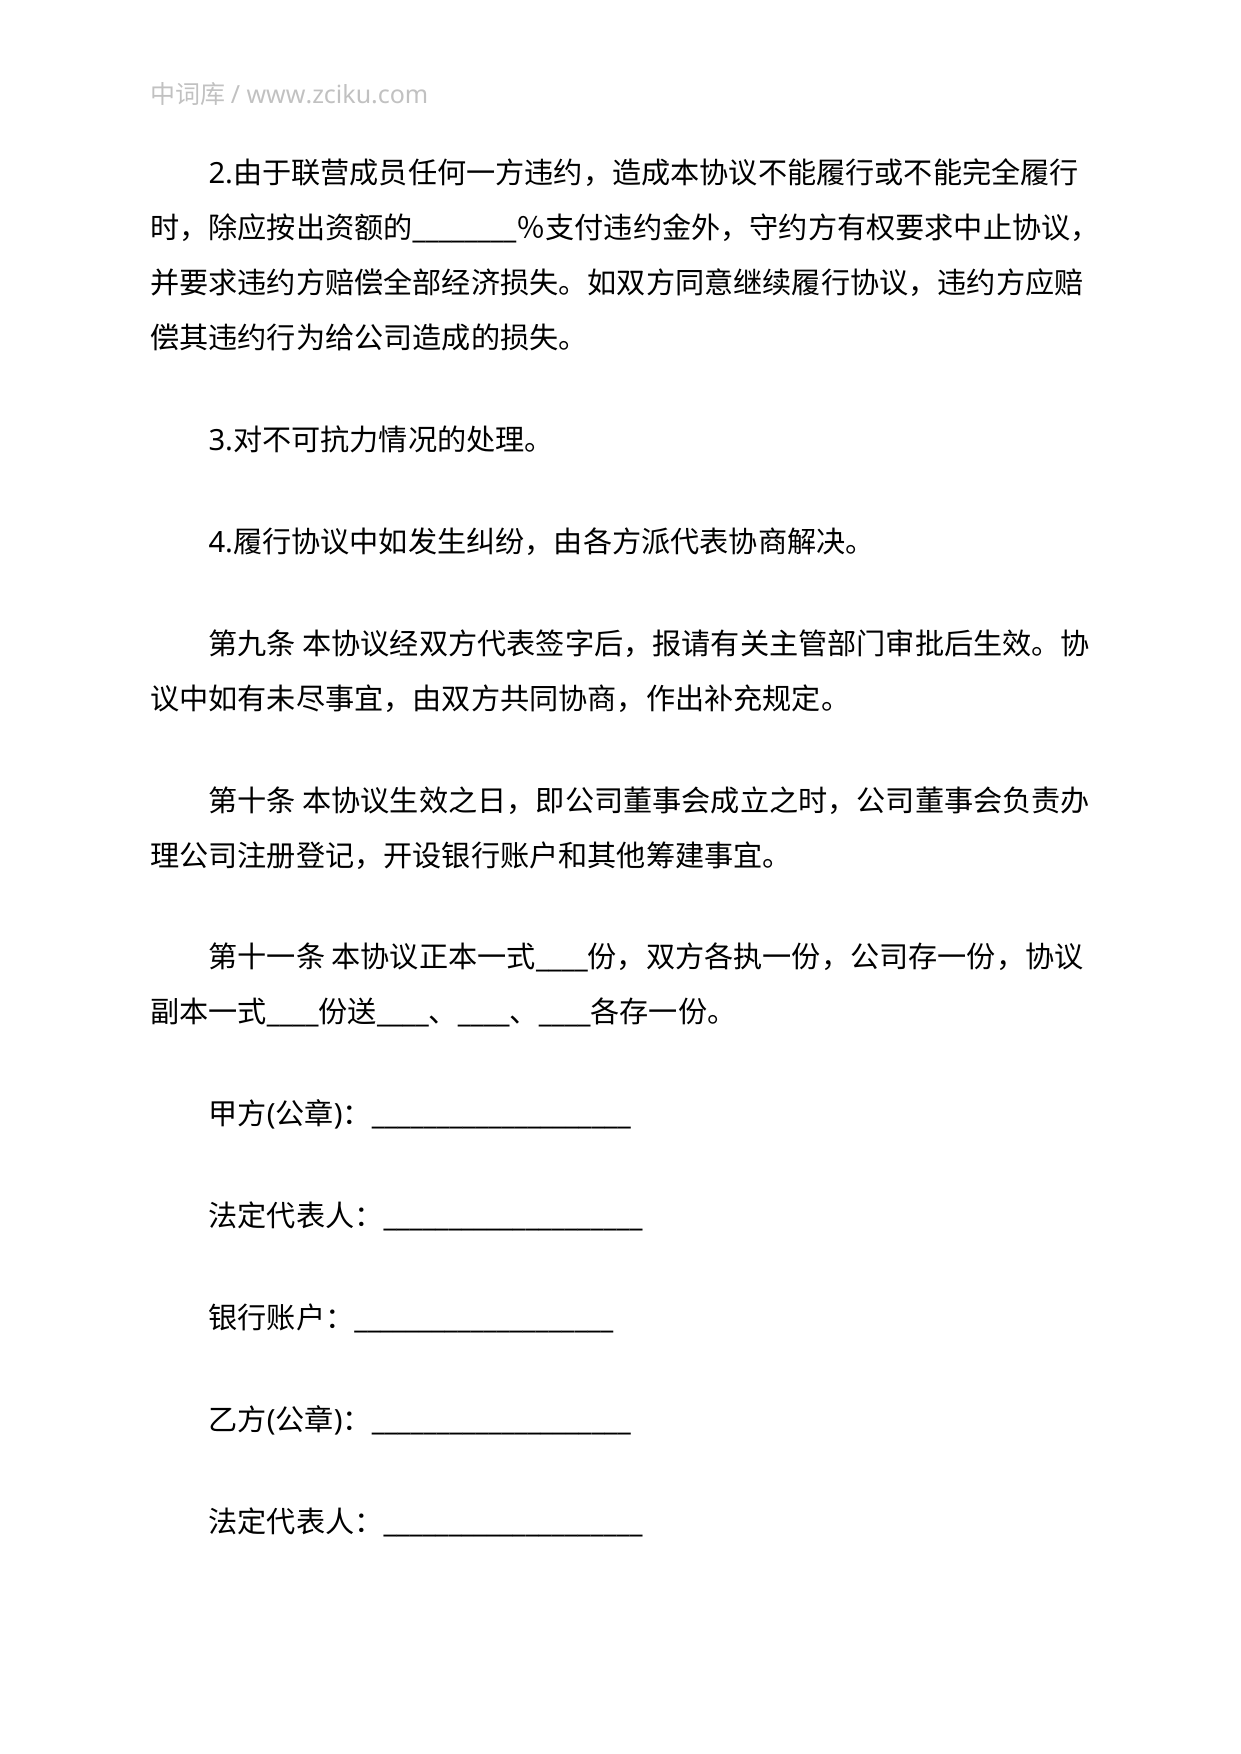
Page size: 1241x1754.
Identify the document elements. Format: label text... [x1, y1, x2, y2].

text 第十一条 本协议正本一式____份，双方各执一份，公司存一份，协议副本一式____份送____、____、____各存一份。 [150, 934, 1090, 1031]
text 银行账户：____________________ [150, 1295, 1090, 1337]
text 法定代表人：____________________ [150, 1193, 1090, 1235]
text 第九条 本协议经双方代表签字后，报请有关主管部门审批后生效。协议中如有未尽事宜，由双方共同协商，作出补充规定。 [150, 621, 1090, 718]
text 2.由于联营成员任何一方违约，造成本协议不能履行或不能完全履行时，除应按出资额的________％支付违约金外，守约方有权要求中止协议，并要求违约方赔偿全部经济损失。如双方同意继续履行协议，违约方应赔偿其违约行为给公司造成的损失。 [150, 150, 1090, 357]
text 3.对不可抗力情况的处理。 [150, 417, 1090, 459]
text 甲方(公章)：____________________ [150, 1091, 1090, 1133]
text 乙方(公章)：____________________ [150, 1397, 1090, 1439]
text 第十条 本协议生效之日，即公司董事会成立之时，公司董事会负责办理公司注册登记，开设银行账户和其他筹建事宜。 [150, 777, 1090, 874]
text 法定代表人：____________________ [150, 1499, 1090, 1541]
text 4.履行协议中如发生纠纷，由各方派代表协商解决。 [150, 519, 1090, 561]
